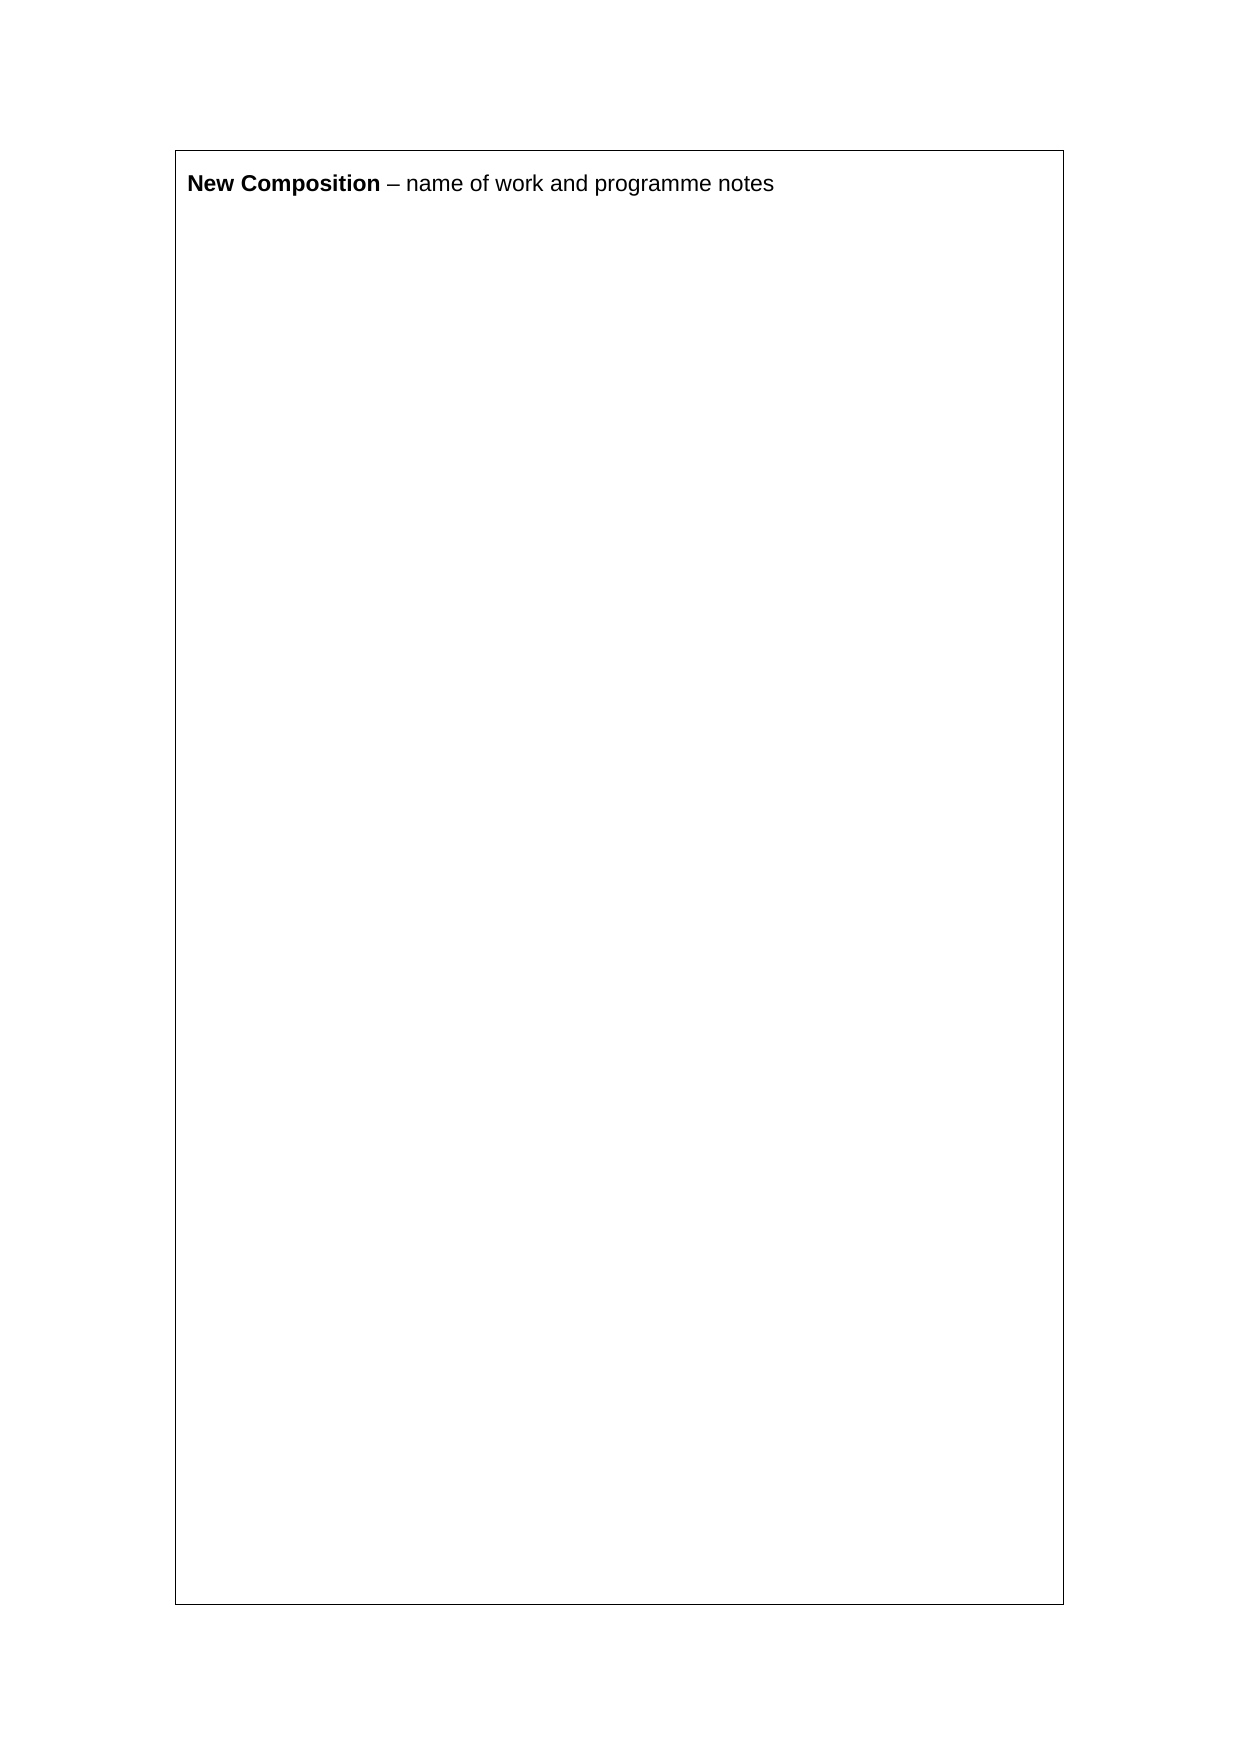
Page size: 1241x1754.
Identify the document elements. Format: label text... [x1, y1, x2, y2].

table_cell New Composition – name of work and programme notes [176, 151, 1063, 1604]
